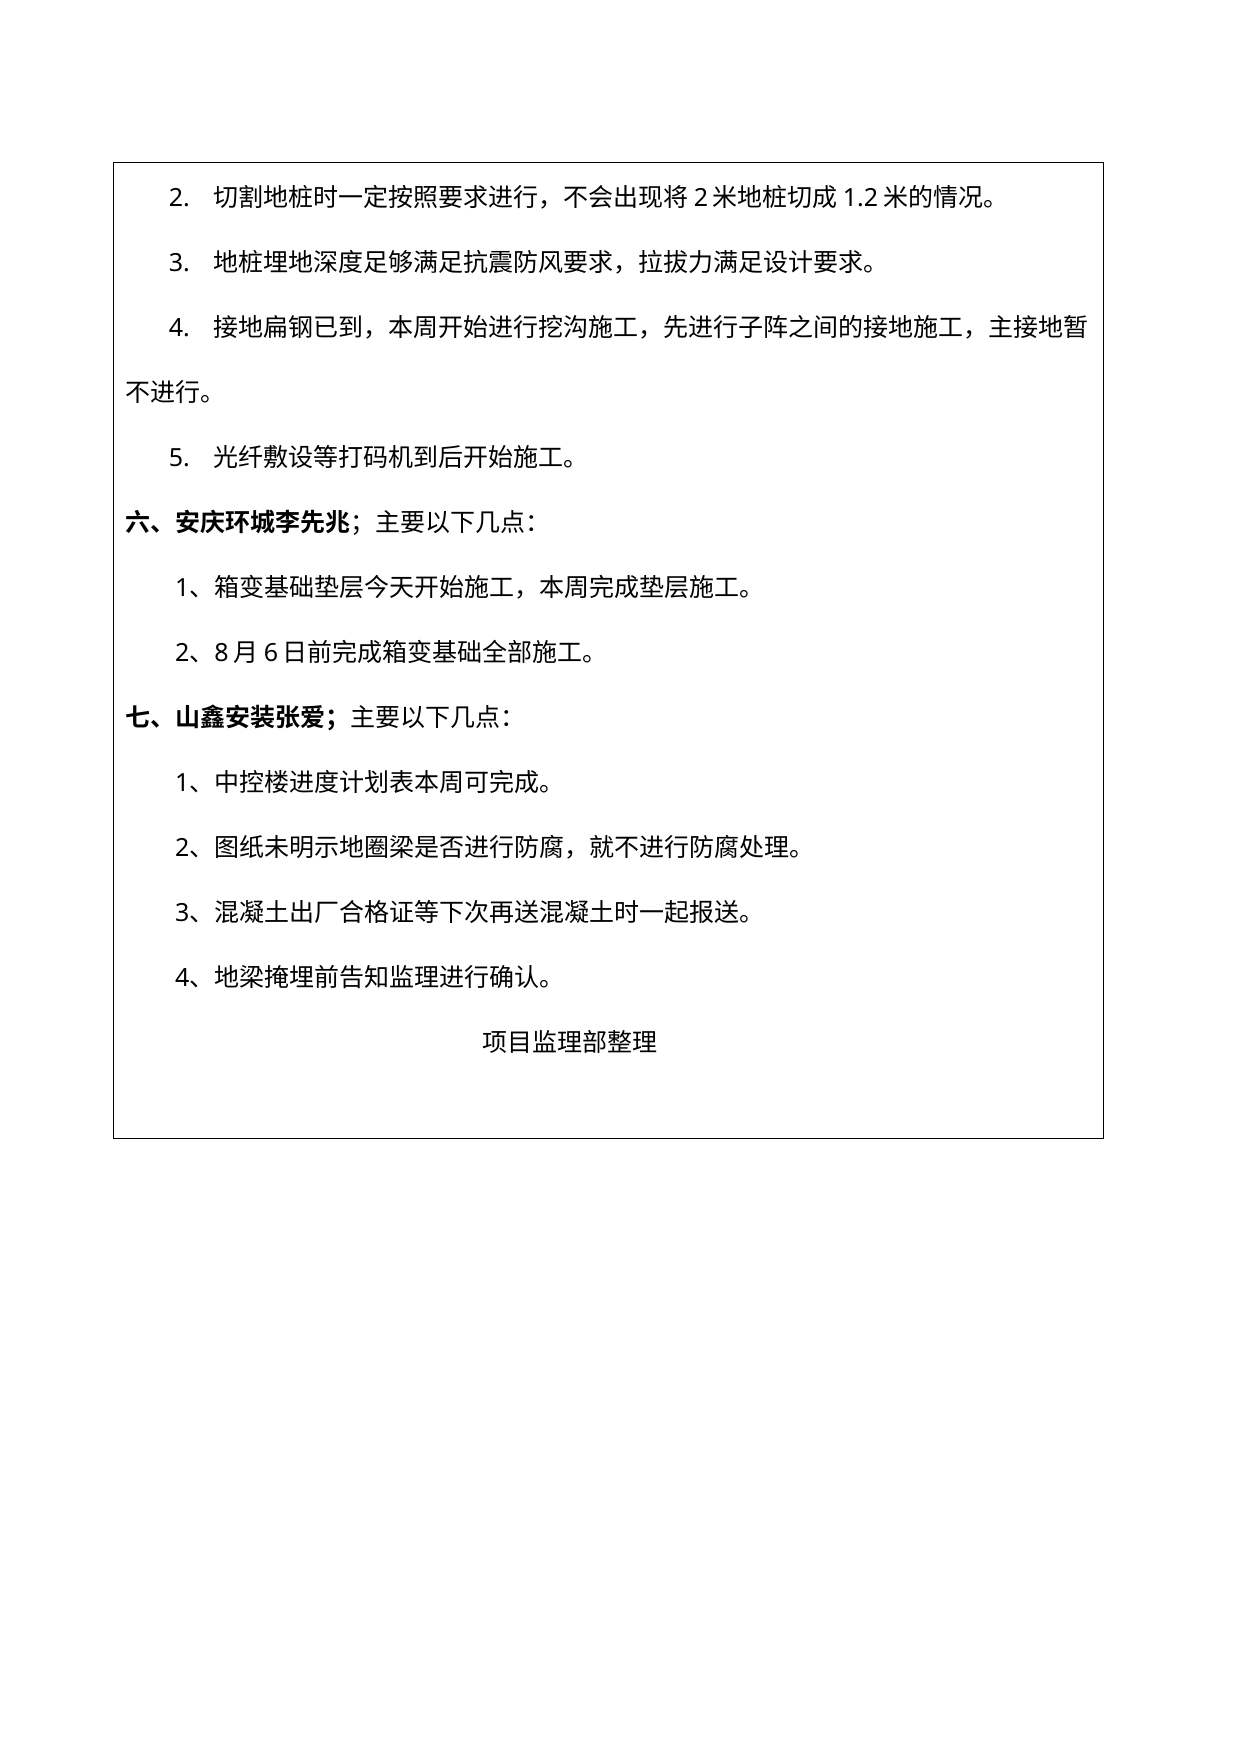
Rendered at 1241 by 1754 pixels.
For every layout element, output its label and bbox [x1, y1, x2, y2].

table_cell [114, 163, 1103, 1138]
